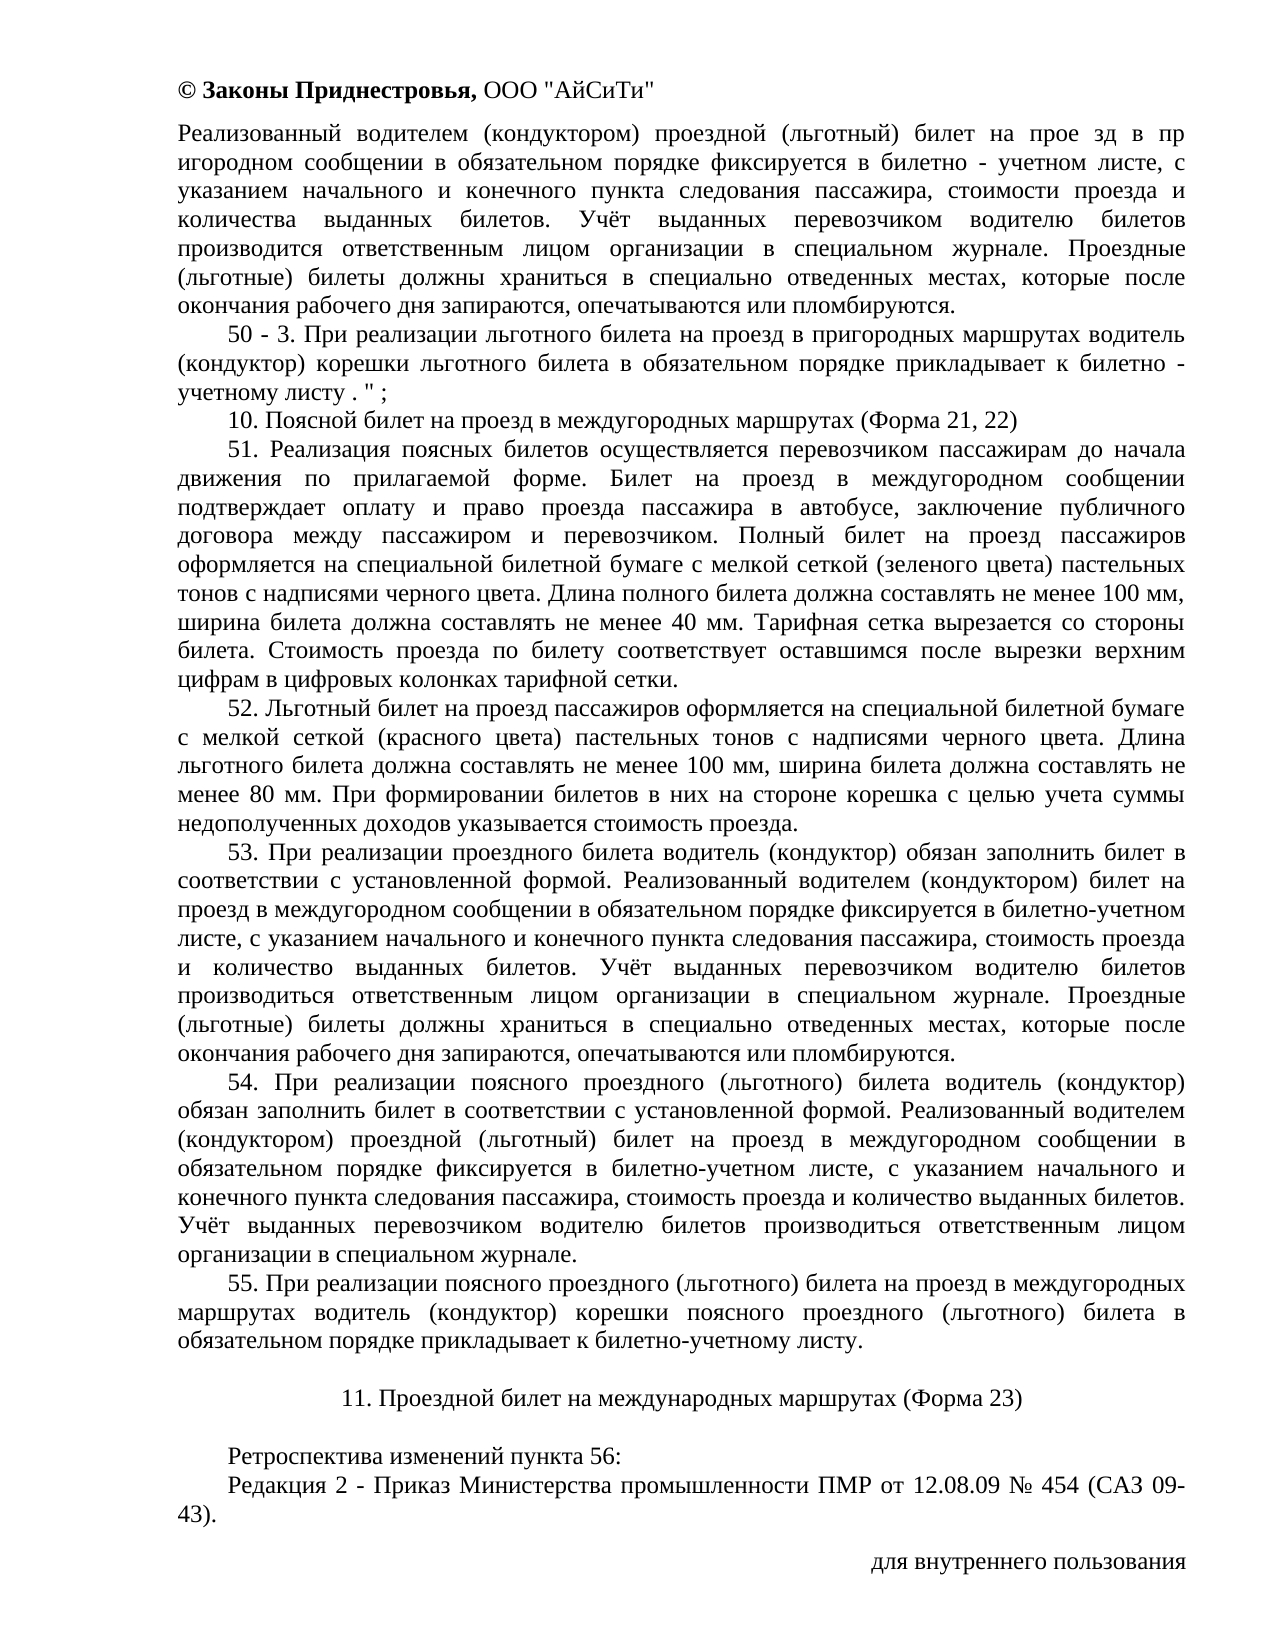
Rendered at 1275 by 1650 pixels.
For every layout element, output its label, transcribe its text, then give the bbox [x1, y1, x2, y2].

text 53. При реализации проездного билета водитель (кондуктор) обязан заполнить билет в соответствии с установленной формой. Реализованный водителем (кондуктором) билет на проезд в междугородном сообщении в обязательном порядке фиксируется в билетно-учетном листе, с указанием начального и конечного пункта следования пассажира, стоимость проезда и количество выданных билетов. Учёт выданных перевозчиком водителю билетов производиться ответственным лицом организации в специальном журнале. Проездные (льготные) билеты должны храниться в специально отведенных местах, которые после окончания рабочего дня запираются, опечатываются или пломбируются. [177, 837, 1186, 1067]
text 50 - 3. При реализации льготного билета на проезд в пригородных маршрутах водитель (кондуктор) корешки льготного билета в обязательном порядке прикладывает к билетно - учетному листу . " ; [177, 319, 1186, 406]
text 55. При реализации поясного проездного (льготного) билета на проезд в междугородных маршрутах водитель (кондуктор) корешки поясного проездного (льготного) билета в обязательном порядке прикладывает к билетно-учетному листу. [177, 1268, 1186, 1354]
text 54. При реализации поясного проездного (льготного) билета водитель (кондуктор) обязан заполнить билет в соответствии с установленной формой. Реализованный водителем (кондуктором) проездной (льготный) билет на проезд в междугородном сообщении в обязательном порядке фиксируется в билетно-учетном листе, с указанием начального и конечного пункта следования пассажира, стоимость проезда и количество выданных билетов. Учёт выданных перевозчиком водителю билетов производиться ответственным лицом организации в специальном журнале. [177, 1067, 1186, 1268]
text Редакция 2 - Приказ Министерства промышленности ПМР от 12.08.09 № 454 (САЗ 09-43). [177, 1470, 1186, 1528]
text Ретроспектива изменений пункта 56: [177, 1441, 1186, 1470]
text 10. Поясной билет на проезд в междугородных маршрутах (Форма 21, 22) [177, 406, 1186, 434]
text 11. Проездной билет на международных маршрутах (Форма 23) [177, 1383, 1186, 1412]
text 51. Реализация поясных билетов осуществляется перевозчиком пассажирам до начала движения по прилагаемой форме. Билет на проезд в междугородном сообщении подтверждает оплату и право проезда пассажира в автобусе, заключение публичного договора между пассажиром и перевозчиком. Полный билет на проезд пассажиров оформляется на специальной билетной бумаге с мелкой сеткой (зеленого цвета) пастельных тонов с надписями черного цвета. Длина полного билета должна составлять не менее 100 мм, ширина билета должна составлять не менее 40 мм. Тарифная сетка вырезается со стороны билета. Стоимость проезда по билету соответствует оставшимся после вырезки верхним цифрам в цифровых колонках тарифной сетки. [177, 434, 1186, 693]
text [177, 118, 1186, 319]
text 52. Льготный билет на проезд пассажиров оформляется на специальной билетной бумаге с мелкой сеткой (красного цвета) пастельных тонов с надписями черного цвета. Длина льготного билета должна составлять не менее 100 мм, ширина билета должна составлять не менее 80 мм. При формировании билетов в них на стороне корешка с целью учета суммы недополученных доходов указывается стоимость проезда. [177, 693, 1186, 837]
